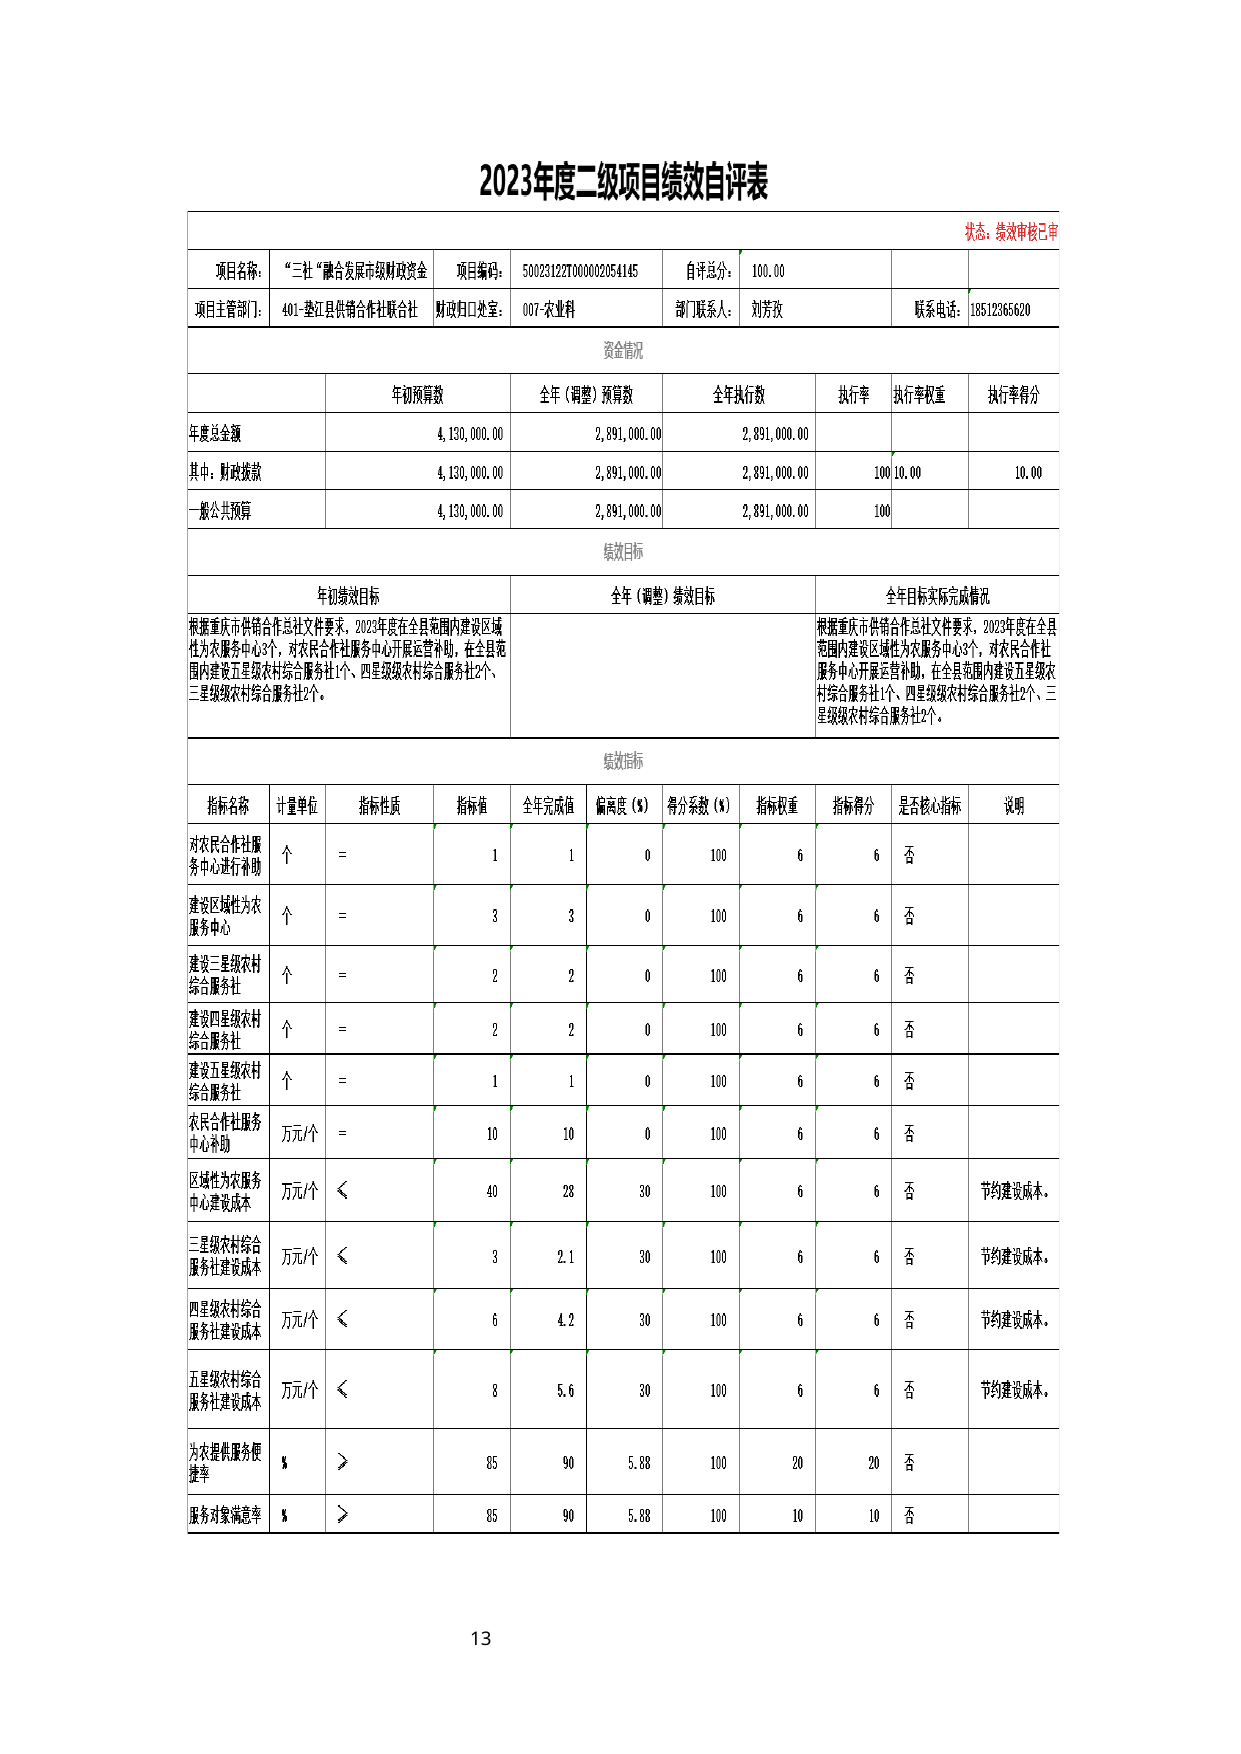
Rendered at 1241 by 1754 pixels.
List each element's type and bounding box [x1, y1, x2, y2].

picture [187, 150, 1060, 1534]
